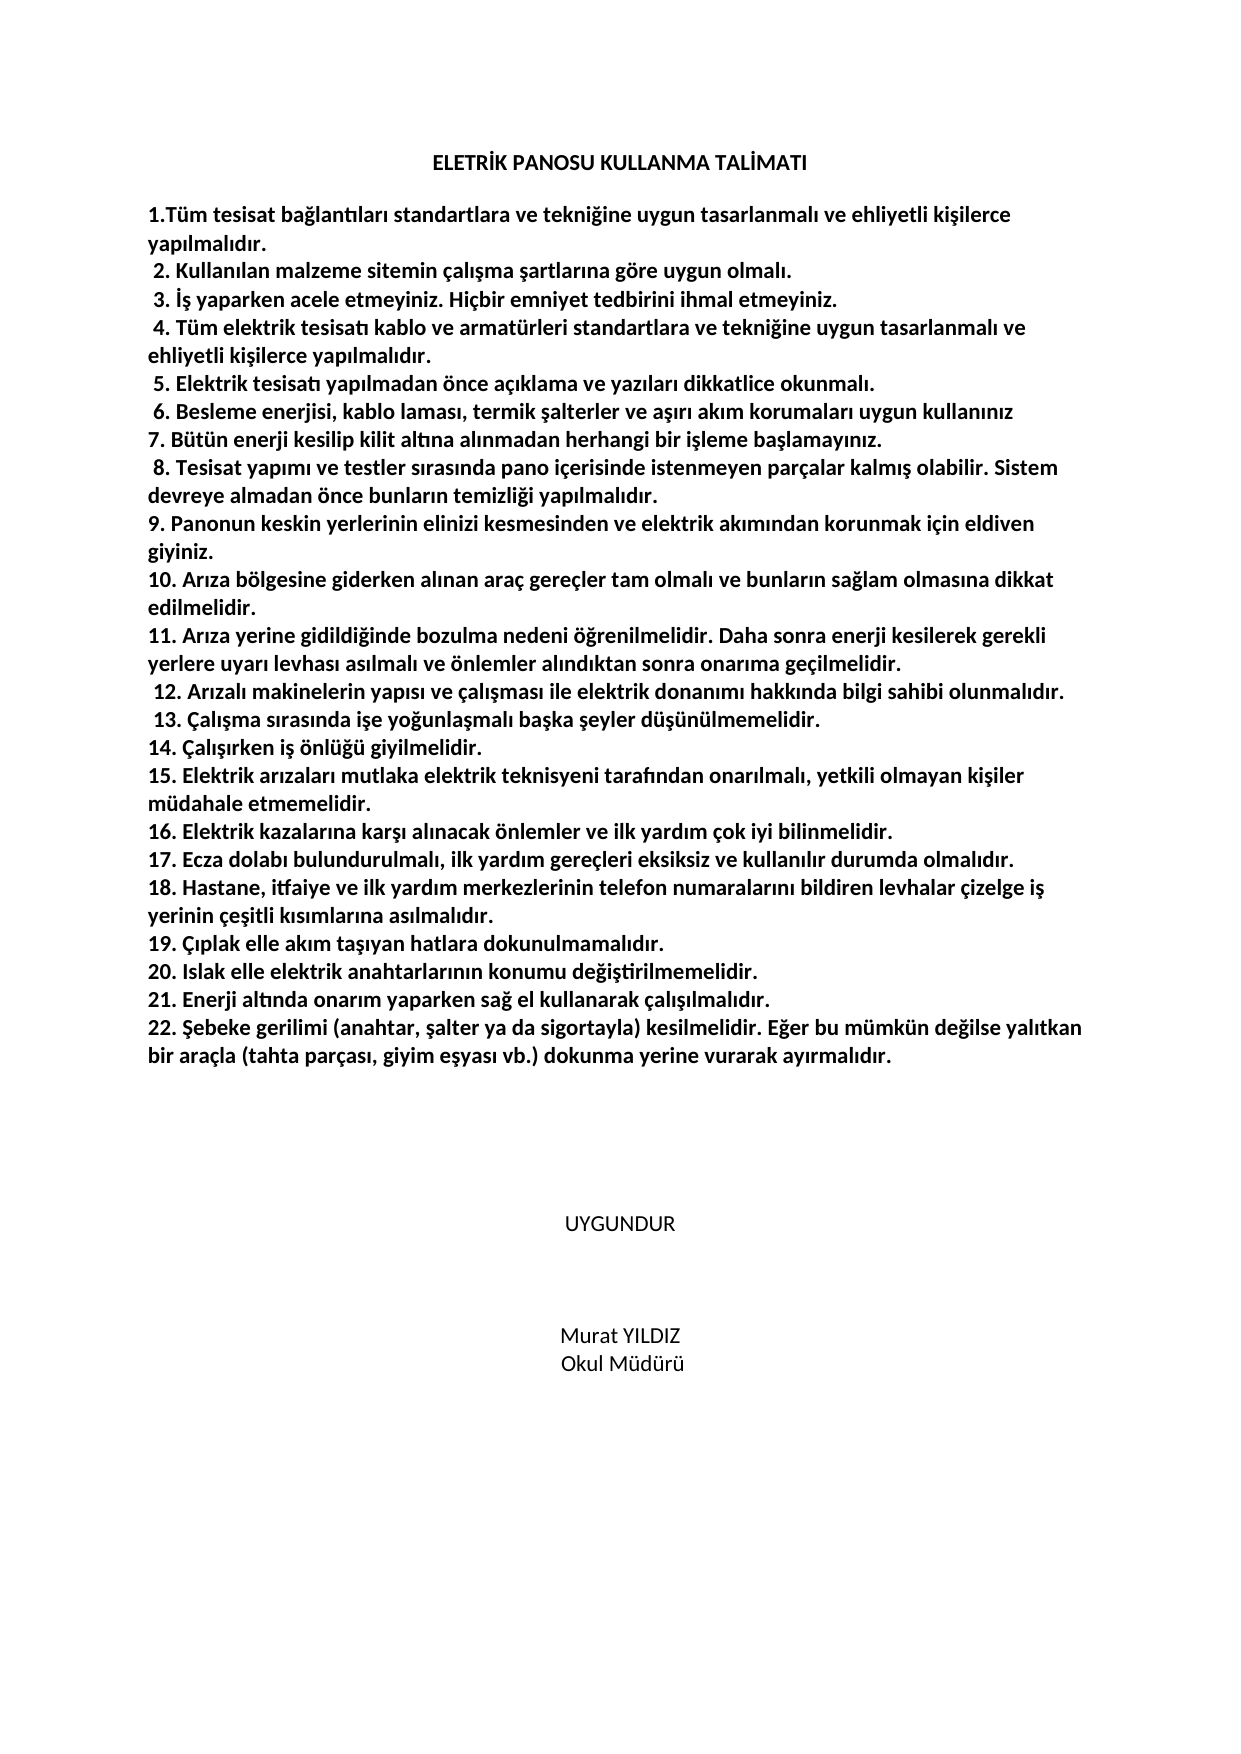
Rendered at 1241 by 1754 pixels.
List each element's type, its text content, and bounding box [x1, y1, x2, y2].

text Murat YILDIZ [148, 1321, 1093, 1349]
text 17. Ecza dolabı bulundurulmalı, ilk yardım gereçleri eksiksiz ve kullanılır durumda olmalıdır. [148, 845, 1093, 873]
text 5. Elektrik tesisatı yapılmadan önce açıklama ve yazıları dikkatlice okunmalı. [148, 369, 1093, 397]
text 9. Panonun keskin yerlerinin elinizi kesmesinden ve elektrik akımından korunmak için eldiven giyiniz. [148, 509, 1093, 565]
text 16. Elektrik kazalarına karşı alınacak önlemler ve ilk yardım çok iyi bilinmelidir. [148, 817, 1093, 845]
text 15. Elektrik arızaları mutlaka elektrik teknisyeni tarafından onarılmalı, yetkili olmayan kişiler müdahale etmemelidir. [148, 761, 1093, 817]
text Okul Müdürü [148, 1349, 1093, 1377]
text UYGUNDUR [148, 1209, 1093, 1237]
text 7. Bütün enerji kesilip kilit altına alınmadan herhangi bir işleme başlamayınız. [148, 425, 1093, 453]
text 12. Arızalı makinelerin yapısı ve çalışması ile elektrik donanımı hakkında bilgi sahibi olunmalıdır. [148, 677, 1093, 705]
text 6. Besleme enerjisi, kablo laması, termik şalterler ve aşırı akım korumaları uygun kullanınız [148, 397, 1093, 425]
text 8. Tesisat yapımı ve testler sırasında pano içerisinde istenmeyen parçalar kalmış olabilir. Sistem devreye almadan önce bunların temizliği yapılmalıdır. [148, 453, 1093, 509]
text 20. Islak elle elektrik anahtarlarının konumu değiştirilmemelidir. [148, 957, 1093, 985]
text 18. Hastane, itfaiye ve ilk yardım merkezlerinin telefon numaralarını bildiren levhalar çizelge iş yerinin çeşitli kısımlarına asılmalıdır. [148, 873, 1093, 929]
text 10. Arıza bölgesine giderken alınan araç gereçler tam olmalı ve bunların sağlam olmasına dikkat edilmelidir. [148, 565, 1093, 621]
text 1.Tüm tesisat bağlantıları standartlara ve tekniğine uygun tasarlanmalı ve ehliyetli kişilerce yapılmalıdır. [148, 201, 1093, 257]
text 11. Arıza yerine gidildiğinde bozulma nedeni öğrenilmelidir. Daha sonra enerji kesilerek gerekli yerlere uyarı levhası asılmalı ve önlemler alındıktan sonra onarıma geçilmelidir. [148, 621, 1093, 677]
text 19. Çıplak elle akım taşıyan hatlara dokunulmamalıdır. [148, 929, 1093, 957]
text 14. Çalışırken iş önlüğü giyilmelidir. [148, 733, 1093, 761]
text 3. İş yaparken acele etmeyiniz. Hiçbir emniyet tedbirini ihmal etmeyiniz. [148, 285, 1093, 313]
text 4. Tüm elektrik tesisatı kablo ve armatürleri standartlara ve tekniğine uygun tasarlanmalı ve ehliyetli kişilerce yapılmalıdır. [148, 313, 1093, 369]
text 2. Kullanılan malzeme sitemin çalışma şartlarına göre uygun olmalı. [148, 257, 1093, 285]
text 13. Çalışma sırasında işe yoğunlaşmalı başka şeyler düşünülmemelidir. [148, 705, 1093, 733]
text 22. Şebeke gerilimi (anahtar, şalter ya da sigortayla) kesilmelidir. Eğer bu mümkün değilse yalıtkan bir araçla (tahta parçası, giyim eşyası vb.) dokunma yerine vurarak ayırmalıdır. [148, 1013, 1093, 1069]
text ELETRİK PANOSU KULLANMA TALİMATI [148, 148, 1093, 176]
text 21. Enerji altında onarım yaparken sağ el kullanarak çalışılmalıdır. [148, 985, 1093, 1013]
